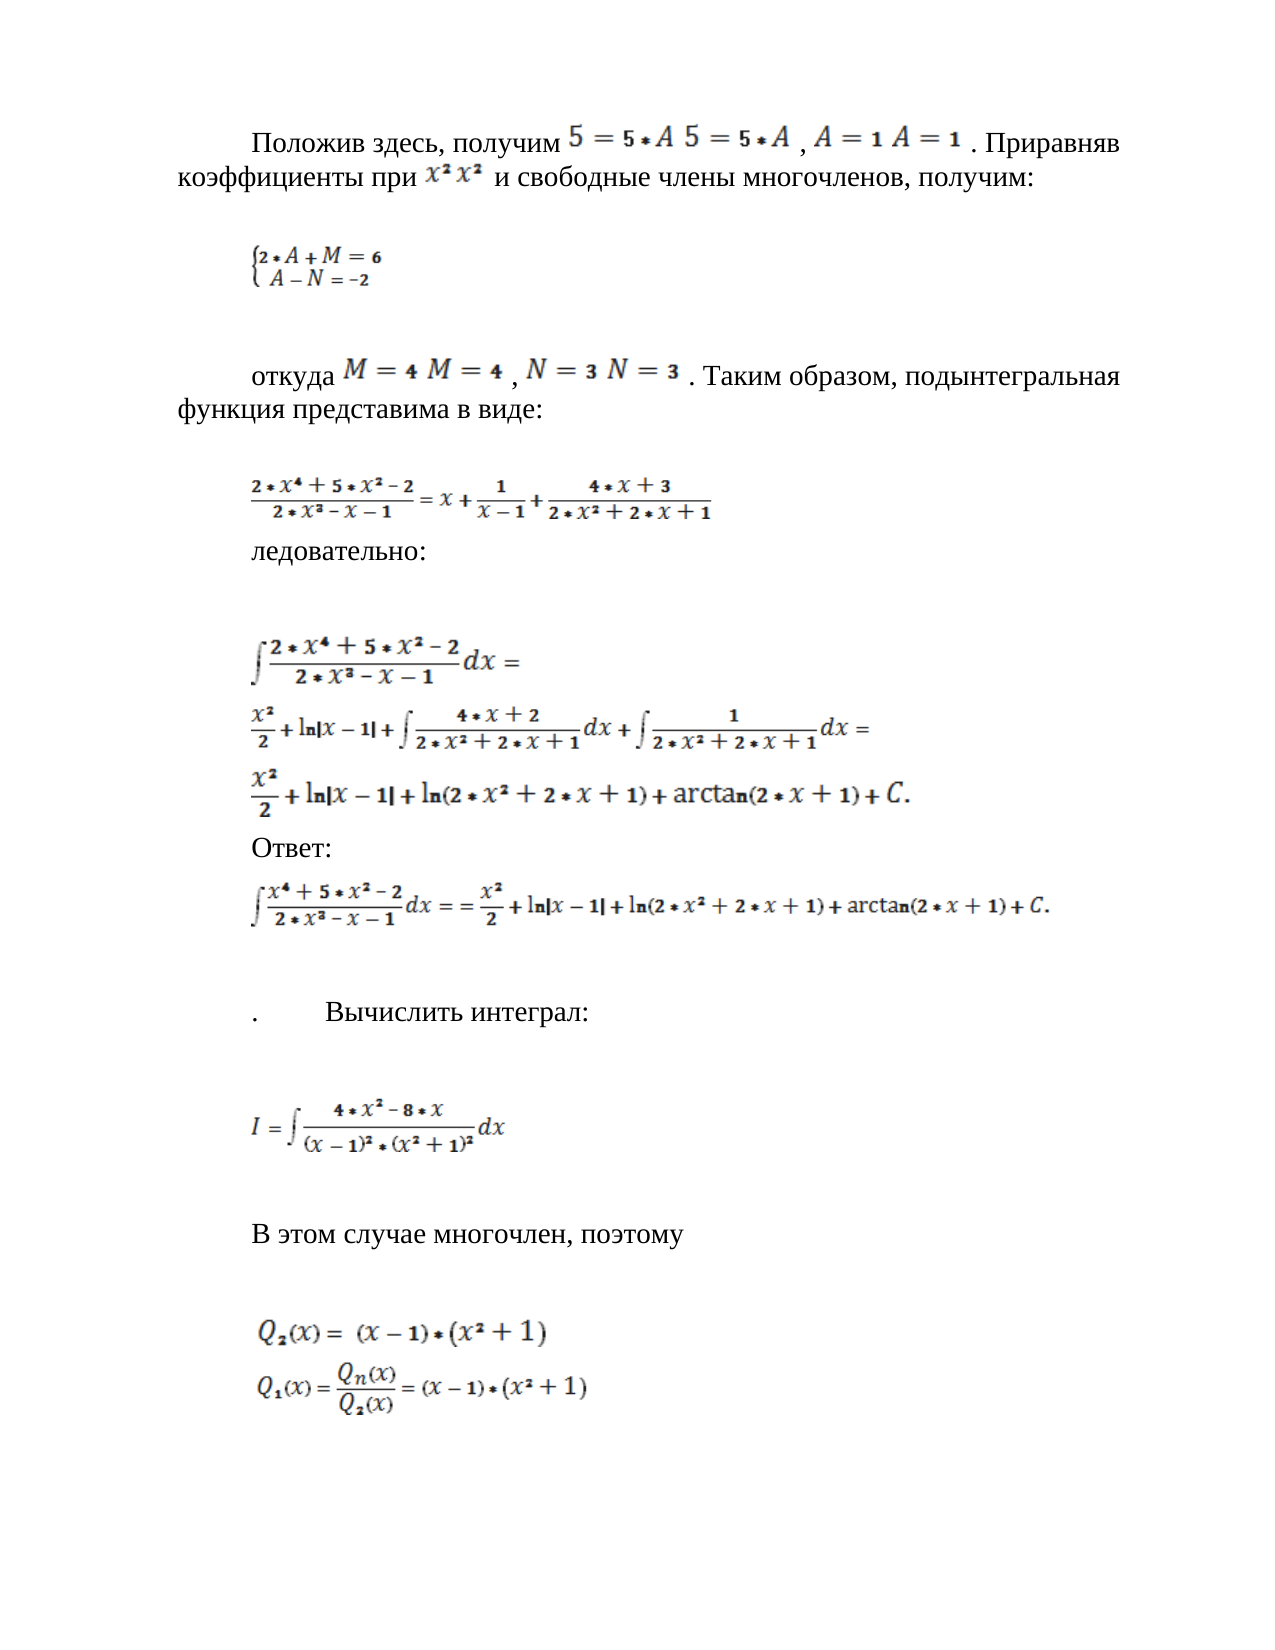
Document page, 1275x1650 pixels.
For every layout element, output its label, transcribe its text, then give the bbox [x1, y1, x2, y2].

text Ответ: [177, 830, 1186, 863]
text В этом случае многочлен, поэтому [177, 1216, 1186, 1249]
text . Вычислить интеграл: [177, 994, 1186, 1028]
text Положив здесь, получим , . Приравняв коэффициенты при и свободные члены многочленов, получим: [177, 118, 1186, 192]
text ледовательно: [177, 533, 1186, 566]
text откуда , . Таким образом, подынтегральная функция представима в виде: [177, 351, 1186, 425]
